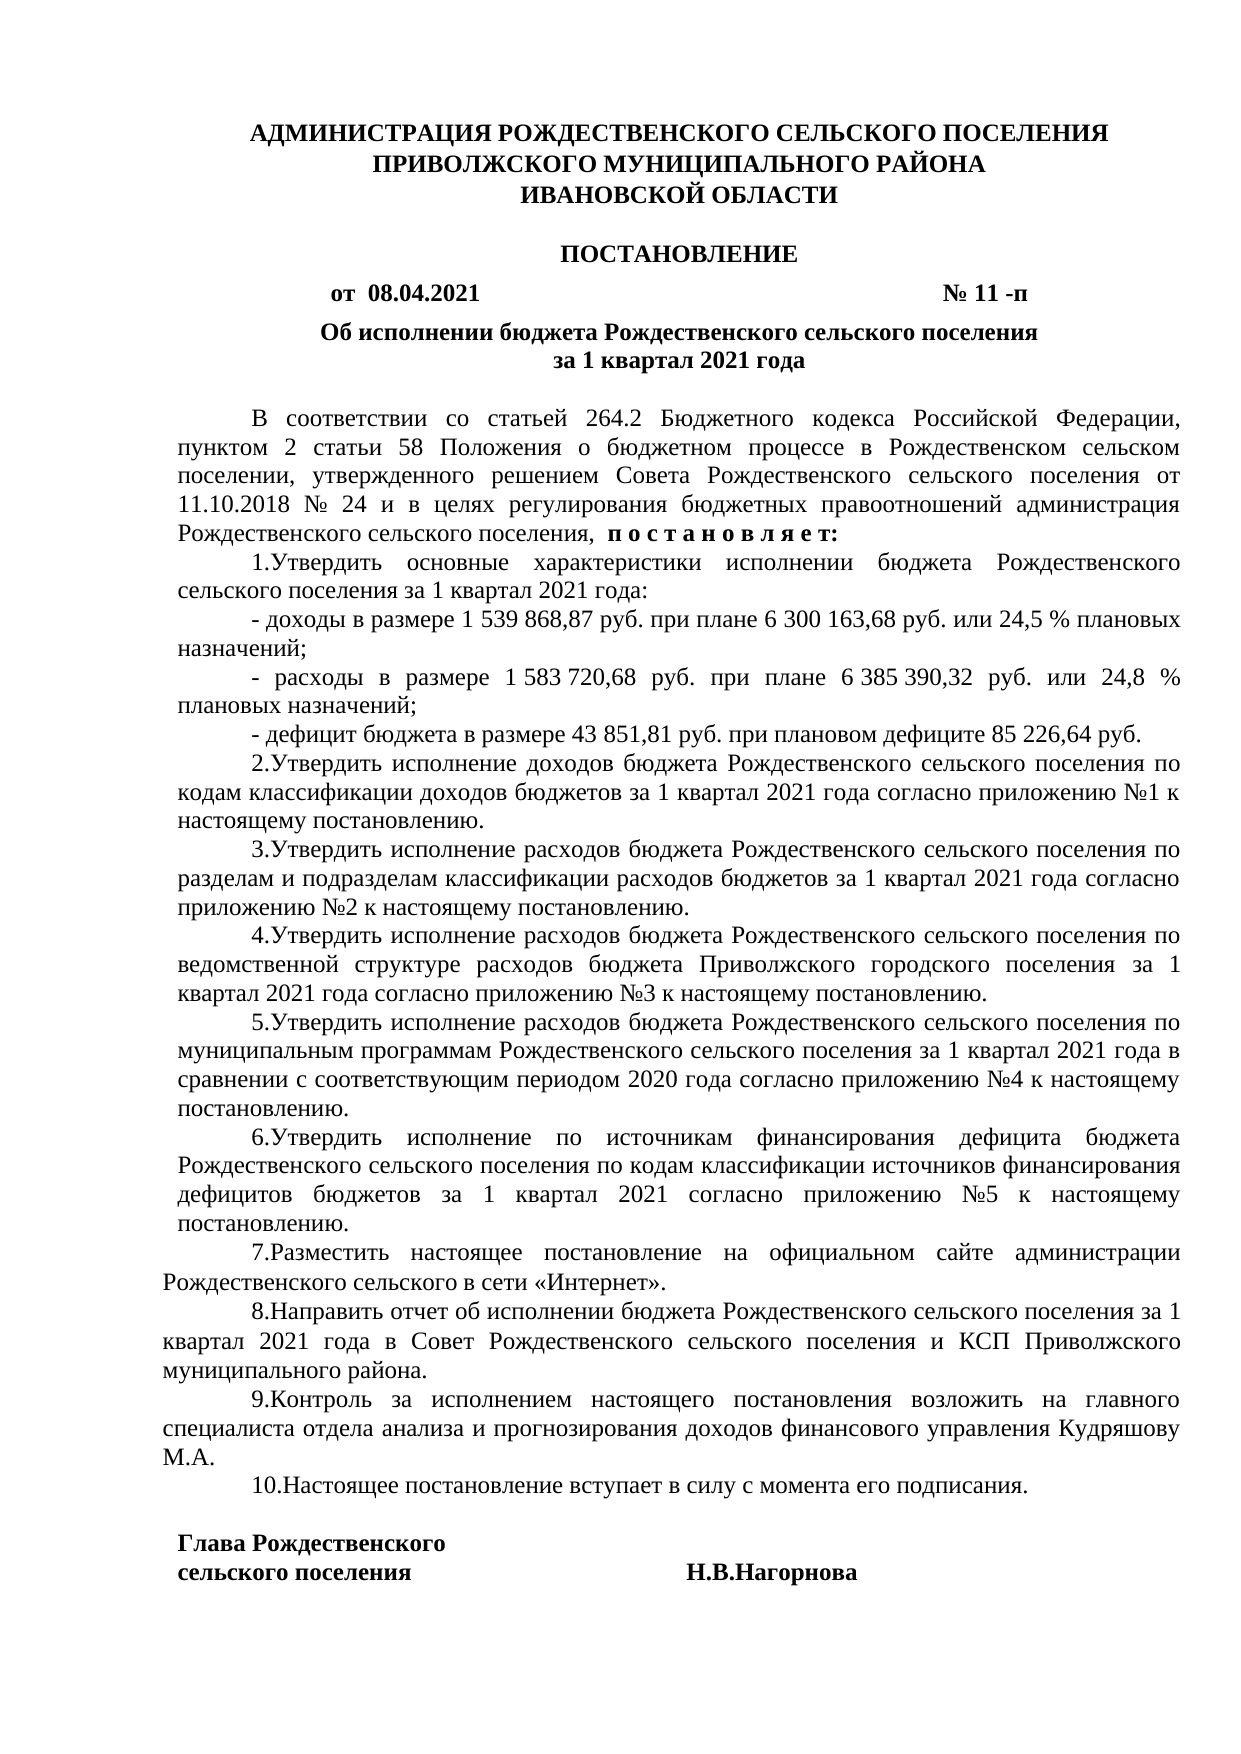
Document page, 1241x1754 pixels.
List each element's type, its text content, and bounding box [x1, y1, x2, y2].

text 1.Утвердить основные характеристики исполнении бюджета Рождественского сельского поселения за 1 квартал 2021 года: [177, 547, 1181, 604]
text сельского поселения Н.В.Нагорнова [177, 1557, 1181, 1585]
list 2.Утвердить исполнение доходов бюджета Рождественского сельского поселения по кодам классификации доходов бюджетов за 1 квартал 2021 года согласно приложению №1 к настоящему постановлению. [177, 748, 1181, 834]
text 5.Утвердить исполнение расходов бюджета Рождественского сельского поселения по муниципальным программам Рождественского сельского поселения за 1 квартал 2021 года в сравнении с соответствующим периодом 2020 года согласно приложению №4 к настоящему постановлению. [177, 1007, 1181, 1122]
list 3.Утвердить исполнение расходов бюджета Рождественского сельского поселения по разделам и подразделам классификации расходов бюджетов за 1 квартал 2021 года согласно приложению №2 к настоящему постановлению. [177, 834, 1181, 921]
text ИВАНОВСКОЙ ОБЛАСТИ [177, 180, 1181, 208]
text - доходы в размере 1 539 868,87 руб. при плане 6 300 163,68 руб. или 24,5 % плановых назначений; [177, 604, 1181, 662]
text Об исполнении бюджета Рождественского сельского поселения [177, 317, 1181, 346]
text - расходы в размере 1 583 720,68 руб. при плане 6 385 390,32 руб. или 24,8 % плановых назначений; [177, 662, 1181, 719]
text - дефицит бюджета в размере 43 851,81 руб. при плановом дефиците 85 226,64 руб. [177, 719, 1181, 748]
text 8.Направить отчет об исполнении бюджета Рождественского сельского поселения за 1 квартал 2021 года в Совет Рождественского сельского поселения и КСП Приволжского муниципального района. [162, 1296, 1181, 1384]
list 10.Настоящее постановление вступает в силу с момента его подписания. [251, 1470, 1181, 1499]
text 9.Контроль за исполнением настоящего постановления возложить на главного специалиста отдела анализа и прогнозирования доходов финансового управления Кудряшову М.А. [162, 1384, 1181, 1470]
text ПОСТАНОВЛЕНИЕ [177, 239, 1181, 268]
list 4.Утвердить исполнение расходов бюджета Рождественского сельского поселения по ведомственной структуре расходов бюджета Приволжского городского поселения за 1 квартал 2021 года согласно приложению №3 к настоящему постановлению. [177, 921, 1181, 1007]
text 6.Утвердить исполнение по источникам финансирования дефицита бюджета Рождественского сельского поселения по кодам классификации источников финансирования дефицитов бюджетов за 1 квартал 2021 согласно приложению №5 к настоящему постановлению. [177, 1122, 1181, 1237]
text 7.Разместить настоящее постановление на официальном сайте администрации Рождественского сельского в сети «Интернет». [162, 1237, 1181, 1296]
text Глава Рождественского [177, 1528, 1181, 1557]
text от 08.04.2021 № 11 -п [177, 278, 1181, 307]
text АДМИНИСТРАЦИЯ РОЖДЕСТВЕНСКОГО СЕЛЬСКОГО ПОСЕЛЕНИЯ [177, 118, 1181, 147]
text ПРИВОЛЖСКОГО МУНИЦИПАЛЬНОГО РАЙОНА [177, 149, 1181, 178]
text за 1 квартал 2021 года [177, 346, 1181, 374]
text В соответствии со статьей 264.2 Бюджетного кодекса Российской Федерации, пунктом 2 cтатьи 58 Положения о бюджетном процессе в Рождественском сельском поселении, утвержденного решением Совета Рождественского сельского поселения от 11.10.2018 № 24 и в целях регулирования бюджетных правоотношений администрация Рождественского сельского поселения, п о с т а н о в л я е т: [177, 403, 1181, 547]
